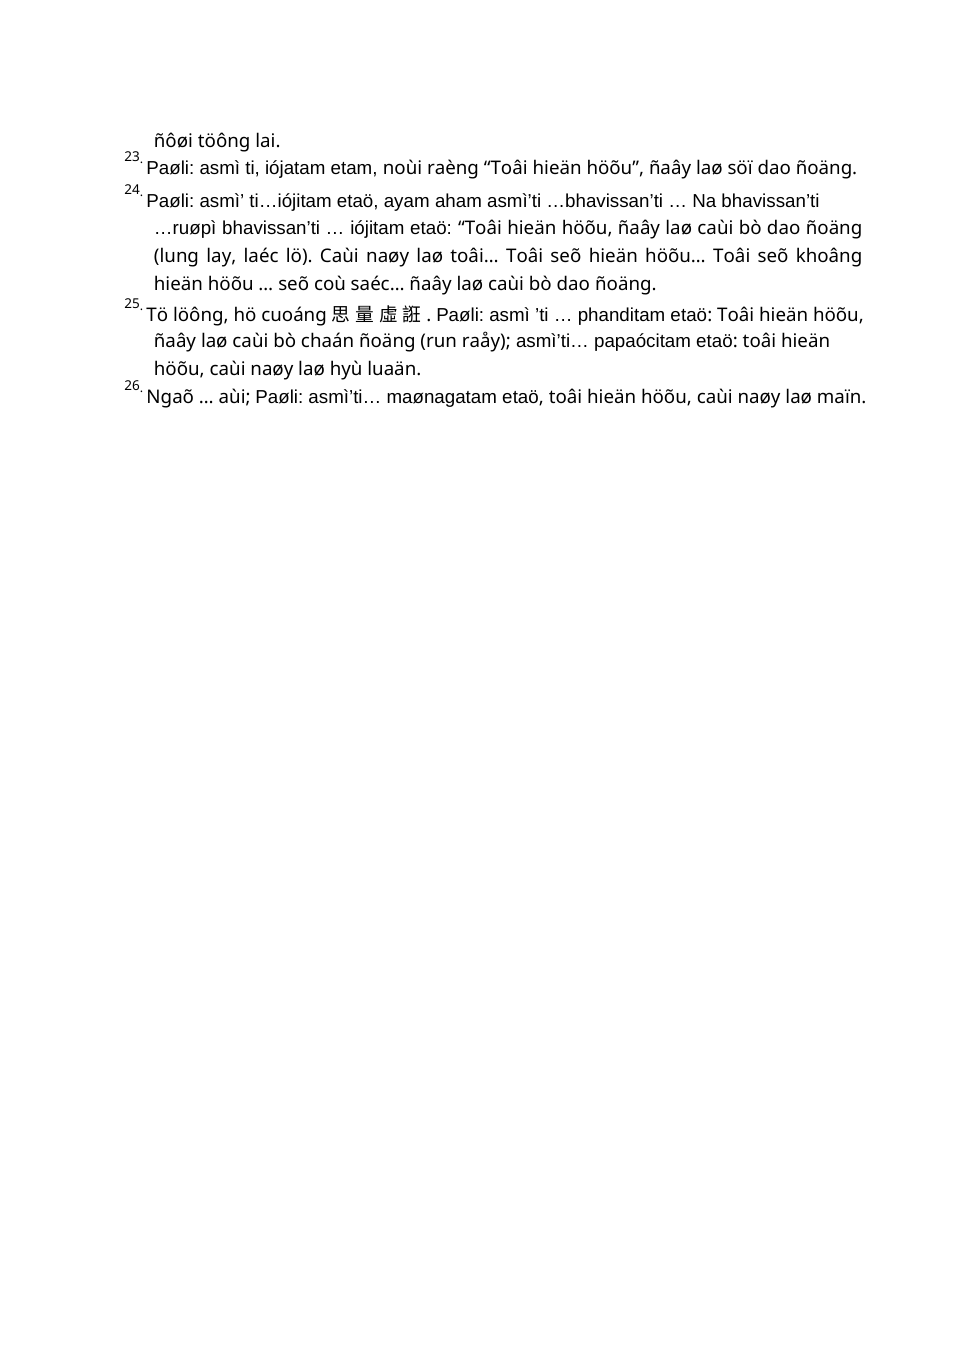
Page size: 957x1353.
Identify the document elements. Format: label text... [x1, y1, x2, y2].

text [124, 127, 875, 152]
text 24. Paøli: asmì’ ti…iójitam etaö, ayam aham asmì’ti …bhavissan’ti … Na bhavissan’ti [124, 180, 875, 211]
text 25. Tö löông, hö cuoáng 思 量 虛 誑 . Paøli: asmì ’ti … phanditam etaö: Toâi hieän höõu, [124, 298, 875, 327]
text …ruøpì bhavissan’ti … iójitam etaö: “Toâi hieän höõu, ñaây laø caùi bò dao ñoäng (lung lay, laéc lö). Caùi naøy laø toâi… Toâi seõ hieän höõu… Toâi seõ khoâng hieän höõu … seõ coù saéc… ñaây laø caùi bò dao ñoäng. [154, 214, 863, 296]
text ñaây laø caùi bò chaán ñoäng (run raåy); asmì’ti… papaócitam etaö: toâi hieän höõu, caùi naøy laø hyù luaän. [154, 327, 864, 381]
text 26. Ngaõ … aùi; Paøli: asmì’ti… maønagatam etaö, toâi hieän höõu, caùi naøy laø maïn. [124, 383, 875, 408]
text 23. Paøli: asmì ti, iójatam etam, noùi raèng “Toâi hieän höõu”, ñaây laø söï dao ñoäng. [124, 152, 875, 180]
